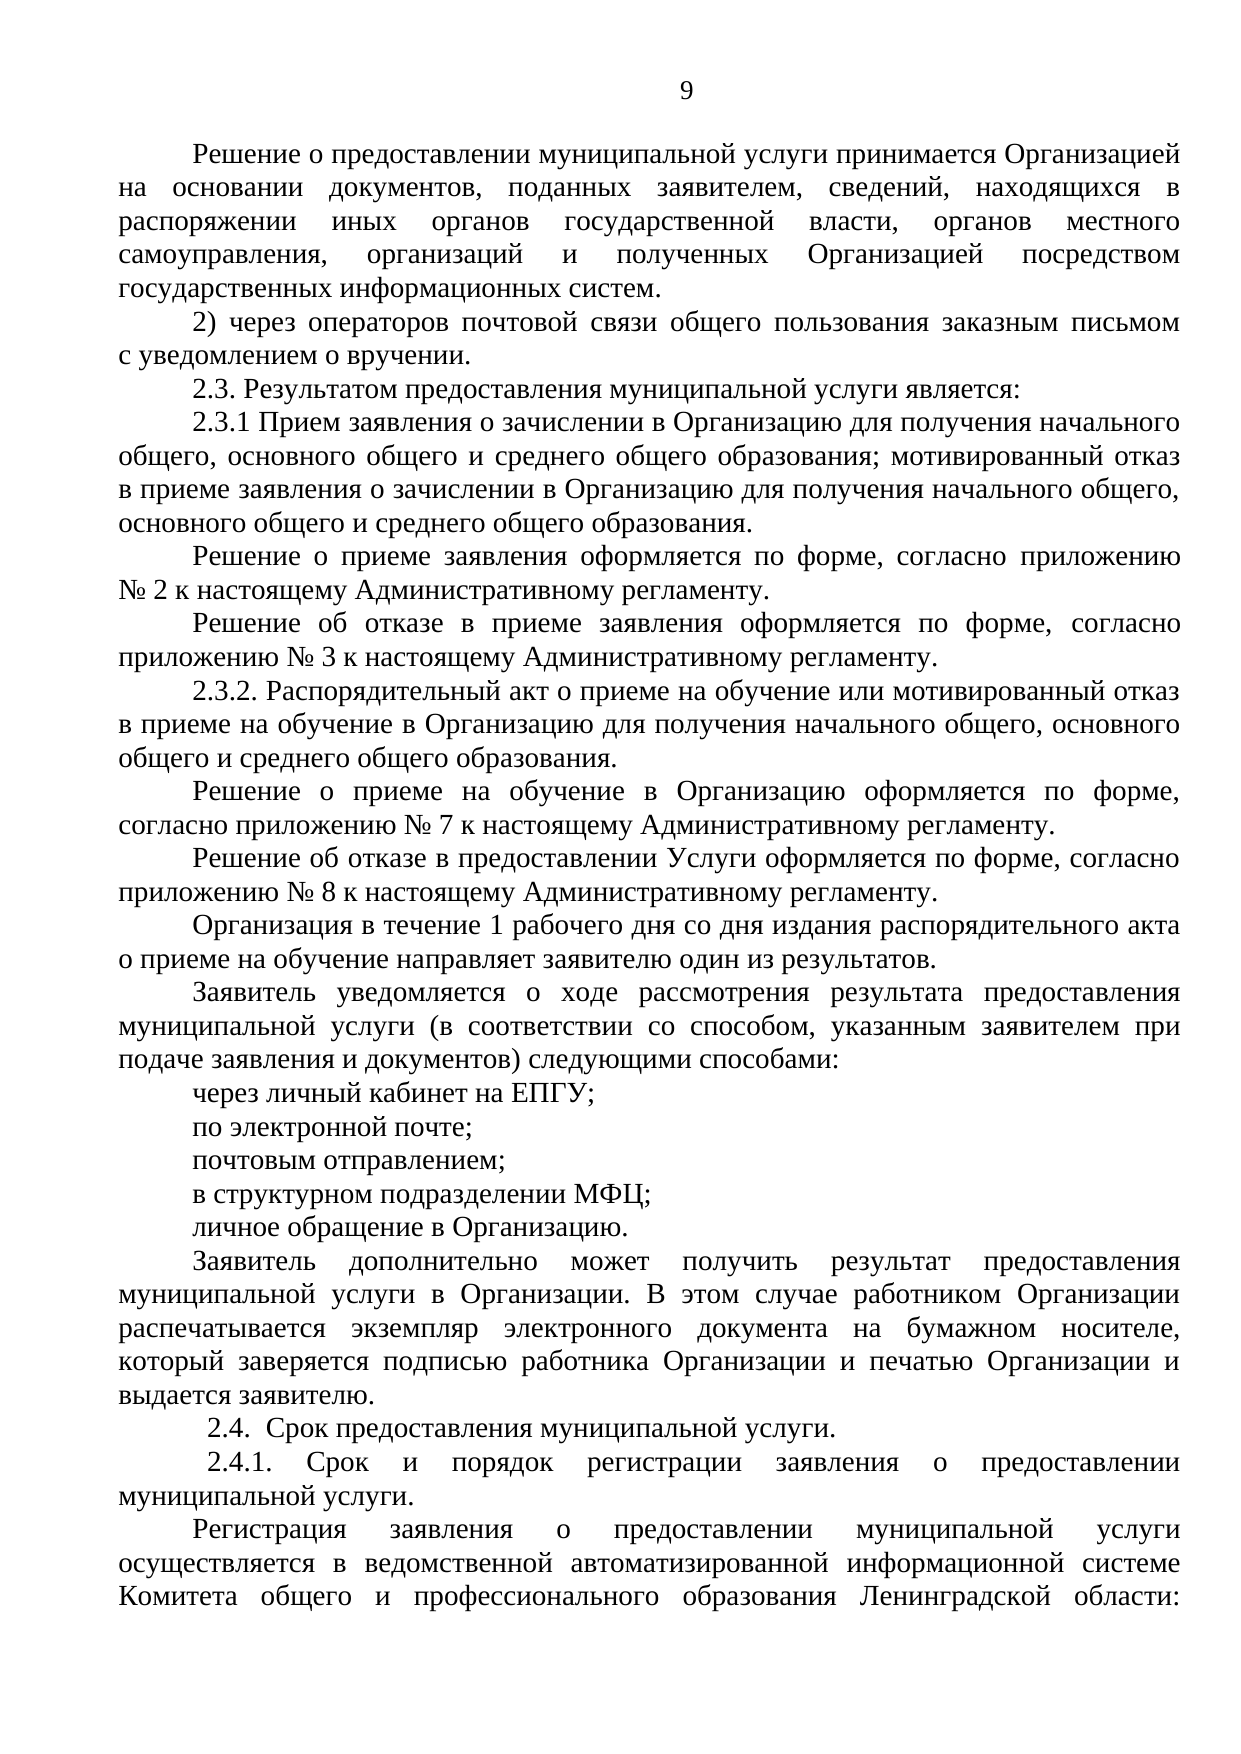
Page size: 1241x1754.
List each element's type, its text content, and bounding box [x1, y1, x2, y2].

text в структурном подразделении МФЦ; [118, 1176, 1181, 1209]
text Решение об отказе в предоставлении Услуги оформляется по форме, согласно приложению № 8 к настоящему Административному регламенту. [118, 840, 1181, 907]
text Решение о приеме заявления оформляется по форме, согласно приложению № 2 к настоящему Административному регламенту. [118, 538, 1181, 606]
list 2) через операторов почтовой связи общего пользования заказным письмом с уведомлением о вручении. [118, 304, 1181, 371]
text Организация в течение 1 рабочего дня со дня издания распорядительного акта о приеме на обучение направляет заявителю один из результатов. [118, 907, 1181, 974]
text 2.3.2. Распорядительный акт о приеме на обучение или мотивированный отказ в приеме на обучение в Организацию для получения начального общего, основного общего и среднего общего образования. [118, 673, 1181, 773]
text 2.3.1 Прием заявления о зачислении в Организацию для получения начального общего, основного общего и среднего общего образования; мотивированный отказ в приеме заявления о зачислении в Организацию для получения начального общего, основного общего и среднего общего образования. [118, 404, 1181, 538]
text 2.4.1. Срок и порядок регистрации заявления о предоставлении муниципальной услуги. [118, 1444, 1181, 1511]
text Решение о приеме на обучение в Организацию оформляется по форме, согласно приложению № 7 к настоящему Административному регламенту. [118, 773, 1181, 840]
list Срок предоставления муниципальной услуги. [207, 1411, 1181, 1444]
text Решение об отказе в приеме заявления оформляется по форме, согласно приложению № 3 к настоящему Административному регламенту. [118, 606, 1181, 673]
text Заявитель уведомляется о ходе рассмотрения результата предоставления муниципальной услуги (в соответствии со способом, указанным заявителем при подаче заявления и документов) следующими способами: [118, 974, 1181, 1075]
text почтовым отправлением; [118, 1142, 1181, 1176]
text через личный кабинет на ЕПГУ; [118, 1075, 1181, 1109]
text Заявитель дополнительно может получить результат предоставления муниципальной услуги в Организации. В этом случае работником Организации распечатывается экземпляр электронного документа на бумажном носителе, который заверяется подписью работника Организации и печатью Организации и выдается заявителю. [118, 1243, 1181, 1411]
text 2.3. Результатом предоставления муниципальной услуги является: [118, 371, 1181, 404]
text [118, 1511, 1181, 1612]
text Решение о предоставлении муниципальной услуги принимается Организацией на основании документов, поданных заявителем, сведений, находящихся в распоряжении иных органов государственной власти, органов местного самоуправления, организаций и полученных Организацией посредством государственных информационных систем. [118, 136, 1181, 304]
text по электронной почте; [118, 1109, 1181, 1142]
text личное обращение в Организацию. [118, 1209, 1181, 1243]
